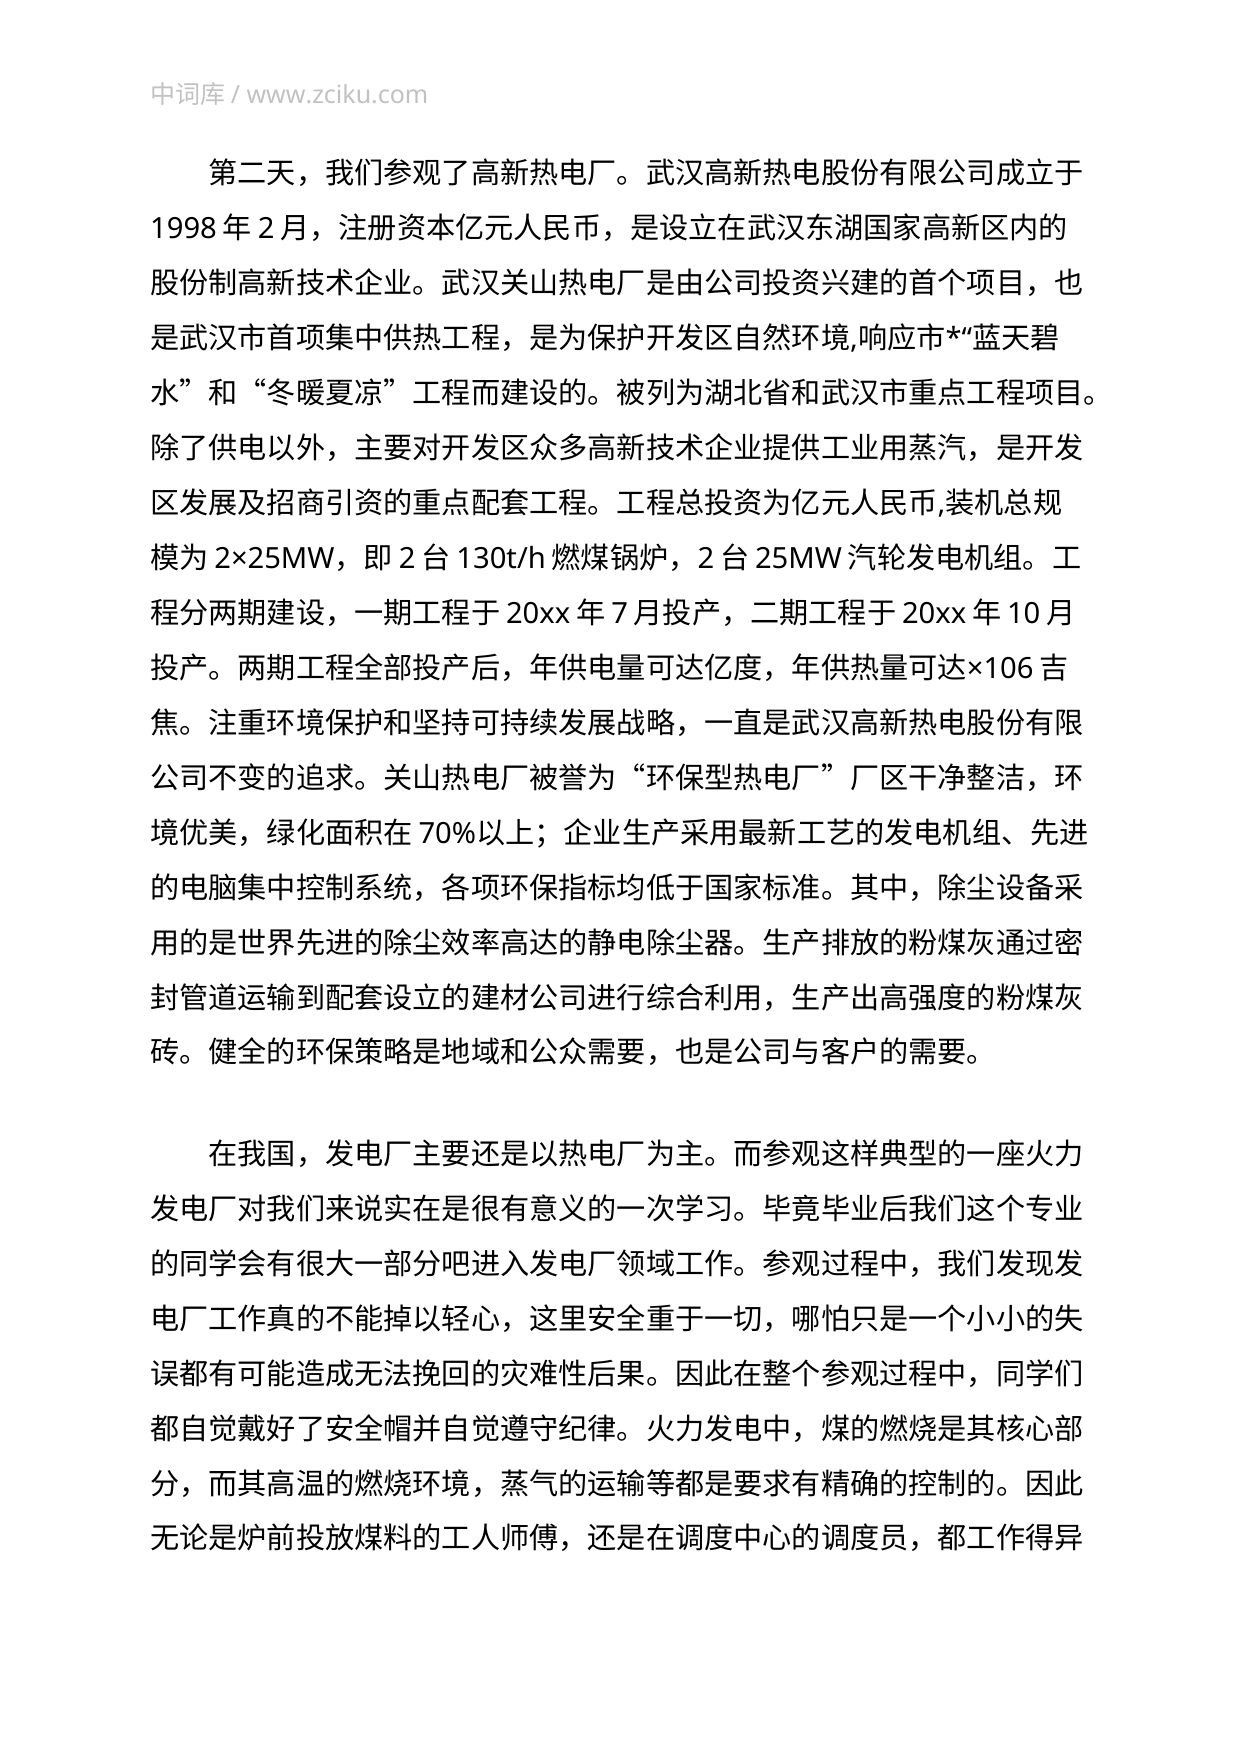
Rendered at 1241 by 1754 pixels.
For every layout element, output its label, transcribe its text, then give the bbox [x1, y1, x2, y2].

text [150, 1131, 1090, 1557]
text 第二天，我们参观了高新热电厂。武汉高新热电股份有限公司成立于1998年2月，注册资本亿元人民币，是设立在武汉东湖国家高新区内的股份制高新技术企业。武汉关山热电厂是由公司投资兴建的首个项目，也是武汉市首项集中供热工程，是为保护开发区自然环境,响应市*“蓝天碧水”和“冬暖夏凉”工程而建设的。被列为湖北省和武汉市重点工程项目。除了供电以外，主要对开发区众多高新技术企业提供工业用蒸汽，是开发区发展及招商引资的重点配套工程。工程总投资为亿元人民币,装机总规模为2×25MW，即2台130t/h燃煤锅炉，2台25MW汽轮发电机组。工程分两期建设，一期工程于20xx年7月投产，二期工程于20xx年10月投产。两期工程全部投产后，年供电量可达亿度，年供热量可达×106吉焦。注重环境保护和坚持可持续发展战略，一直是武汉高新热电股份有限公司不变的追求。关山热电厂被誉为“环保型热电厂”厂区干净整洁，环境优美，绿化面积在70%以上；企业生产采用最新工艺的发电机组、先进的电脑集中控制系统，各项环保指标均低于国家标准。其中，除尘设备采用的是世界先进的除尘效率高达的静电除尘器。生产排放的粉煤灰通过密封管道运输到配套设立的建材公司进行综合利用，生产出高强度的粉煤灰砖。健全的环保策略是地域和公众需要，也是公司与客户的需要。 [150, 150, 1090, 1071]
